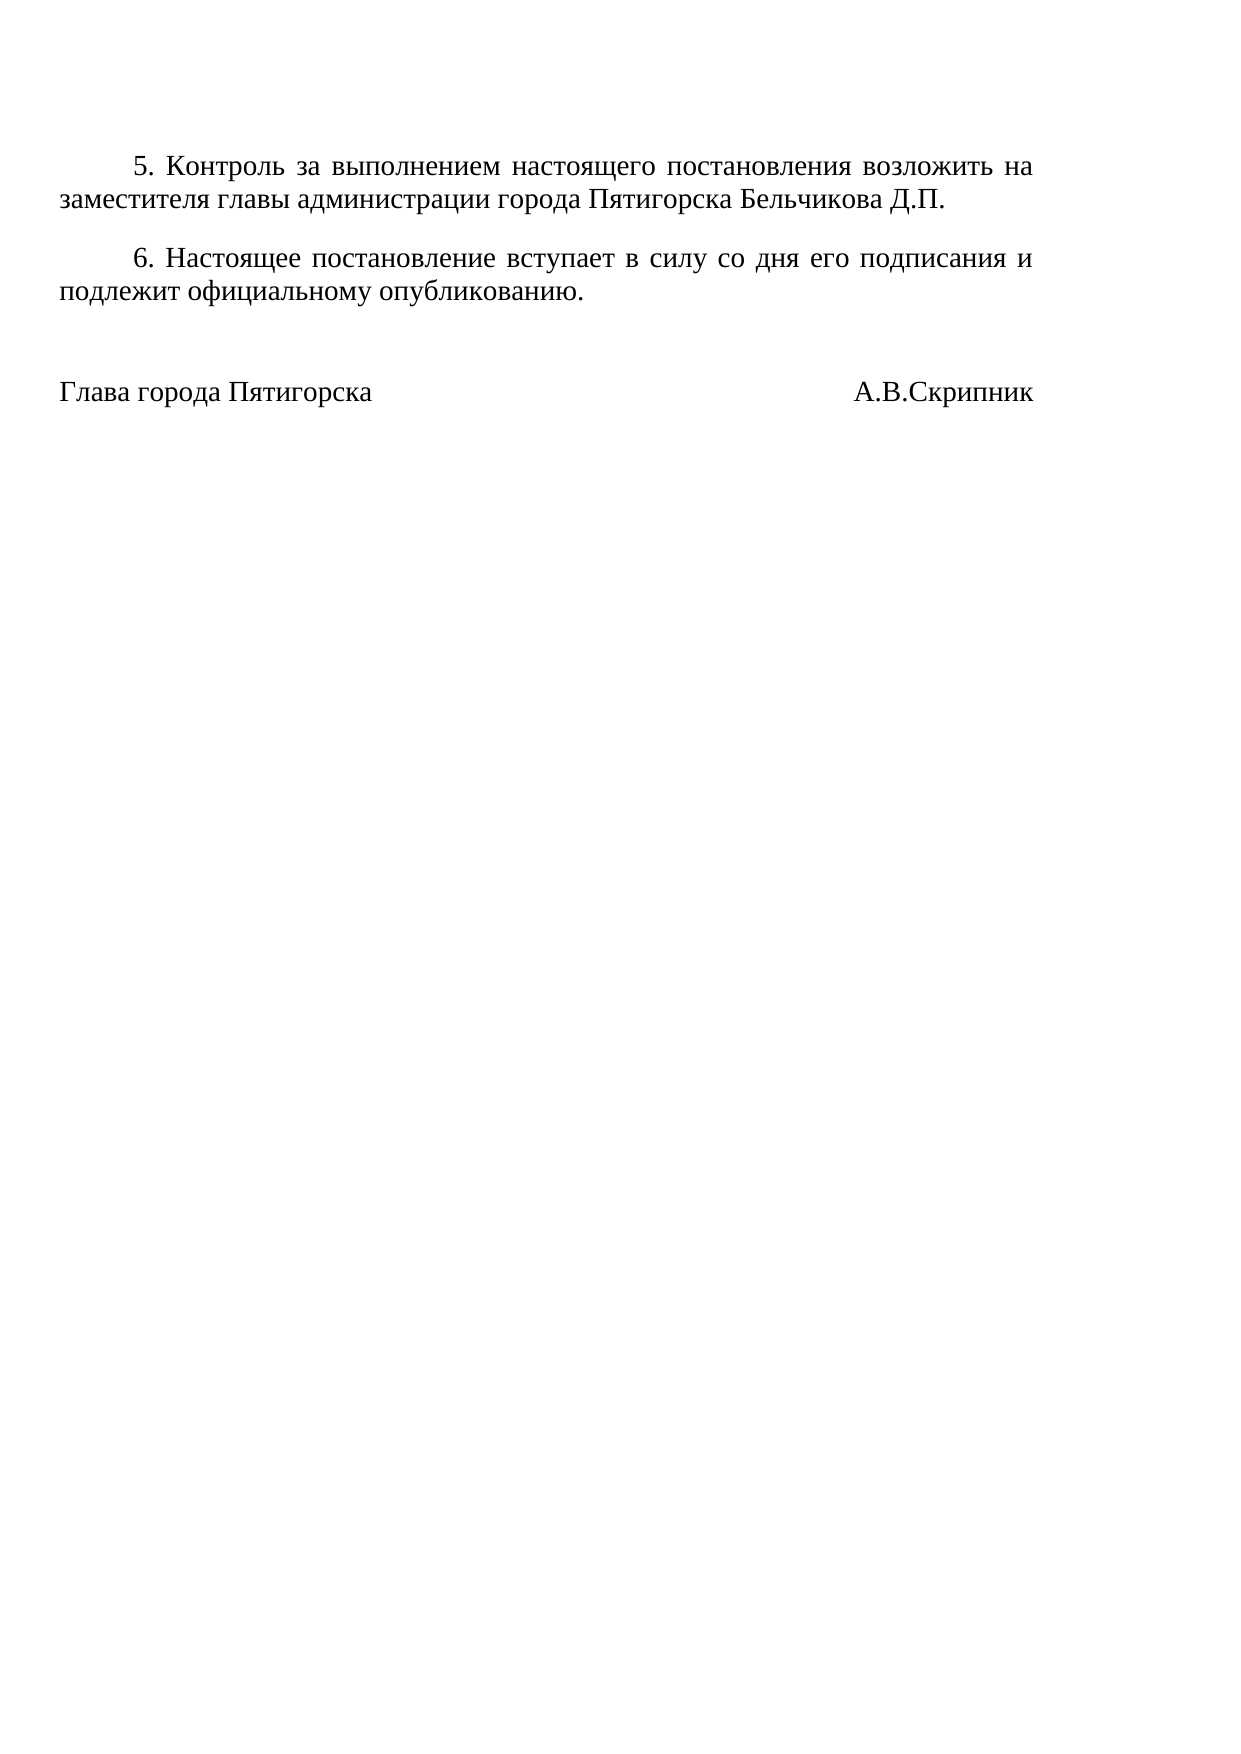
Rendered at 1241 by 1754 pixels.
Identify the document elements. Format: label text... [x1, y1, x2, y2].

text Глава города Пятигорска А.В.Скрипник [59, 382, 1034, 407]
text 6. Настоящее постановление вступает в силу со дня его подписания и подлежит официальному опубликованию. [59, 240, 1034, 307]
text 5. Контроль за выполнением настоящего постановления возложить на заместителя главы администрации города Пятигорска Бельчикова Д.П. [59, 148, 1034, 215]
